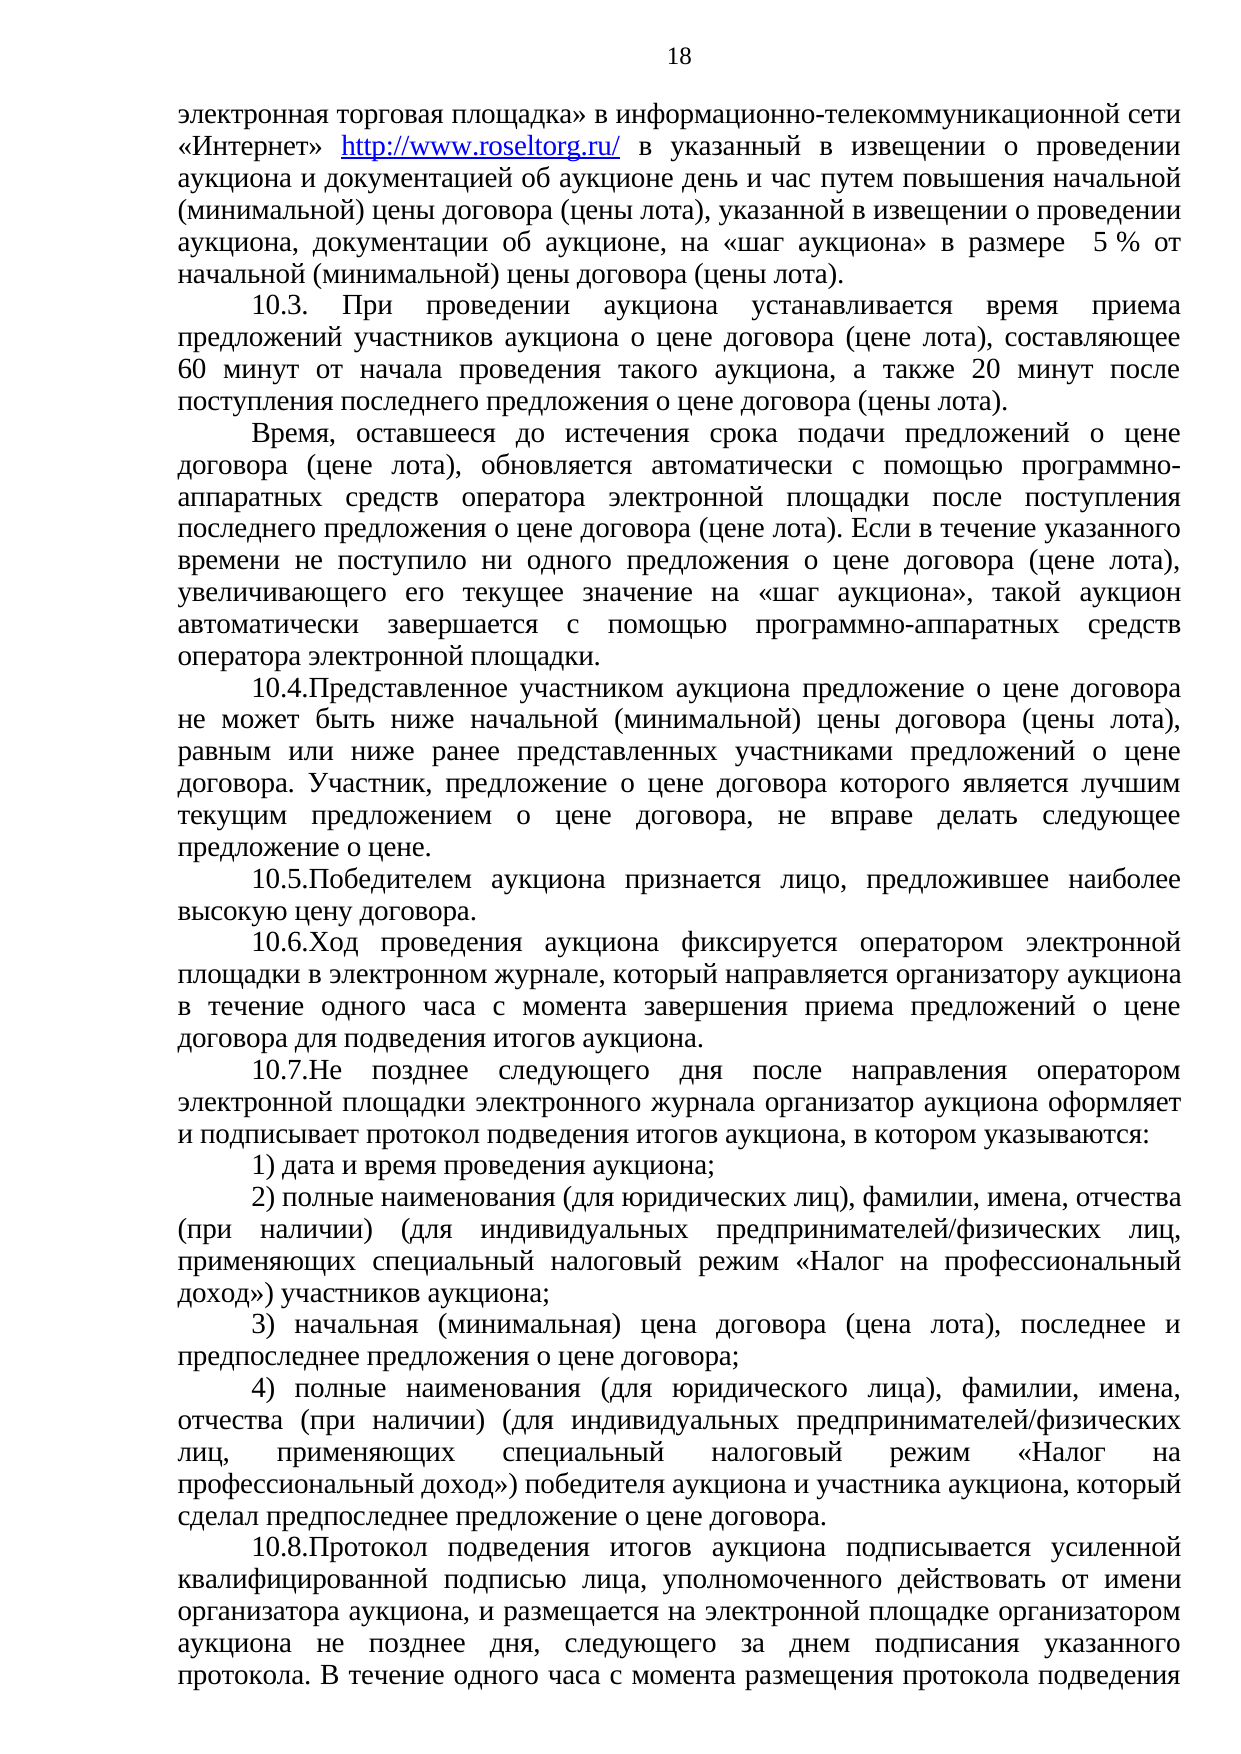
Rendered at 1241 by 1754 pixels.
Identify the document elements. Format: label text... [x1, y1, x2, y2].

text 10.3. При проведении аукциона устанавливается время приема предложений участников аукциона о цене договора (цене лота), составляющее 60 минут от начала проведения такого аукциона, а также 20 минут после поступления последнего предложения о цене договора (цены лота). [177, 289, 1181, 417]
text 4) полные наименования (для юридического лица), фамилии, имена, отчества (при наличии) (для индивидуальных предпринимателей/физических лиц, применяющих специальный налоговый режим «Налог на профессиональный доход») победителя аукциона и участника аукциона, который сделал предпоследнее предложение о цене договора. [177, 1372, 1181, 1531]
text 10.4.Представленное участником аукциона предложение о цене договора не может быть ниже начальной (минимальной) цены договора (цены лота), равным или ниже ранее представленных участниками предложений о цене договора. Участник, предложение о цене договора которого является лучшим текущим предложением о цене договора, не вправе делать следующее предложение о цене. [177, 672, 1181, 863]
text 1) дата и время проведения аукциона; [177, 1149, 1181, 1181]
text 10.6.Ход проведения аукциона фиксируется оператором электронной площадки в электронном журнале, который направляется организатору аукциона в течение одного часа с момента завершения приема предложений о цене договора для подведения итогов аукциона. [177, 926, 1181, 1054]
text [177, 1531, 1181, 1691]
text Время, оставшееся до истечения срока подачи предложений о цене договора (цене лота), обновляется автоматически с помощью программно-аппаратных средств оператора электронной площадки после поступления последнего предложения о цене договора (цене лота). Если в течение указанного времени не поступило ни одного предложения о цене договора (цене лота), увеличивающего его текущее значение на «шаг аукциона», такой аукцион автоматически завершается с помощью программно-аппаратных средств оператора электронной площадки. [177, 417, 1181, 672]
text 3) начальная (минимальная) цена договора (цена лота), последнее и предпоследнее предложения о цене договора; [177, 1308, 1181, 1372]
text 2) полные наименования (для юридических лиц), фамилии, имена, отчества (при наличии) (для индивидуальных предпринимателей/физических лиц, применяющих специальный налоговый режим «Налог на профессиональный доход») участников аукциона; [177, 1181, 1181, 1308]
text 10.7.Не позднее следующего дня после направления оператором электронной площадки электронного журнала организатор аукциона оформляет и подписывает протокол подведения итогов аукциона, в котором указываются: [177, 1054, 1181, 1149]
text 10.5.Победителем аукциона признается лицо, предложившее наиболее высокую цену договора. [177, 863, 1181, 926]
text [177, 98, 1181, 289]
